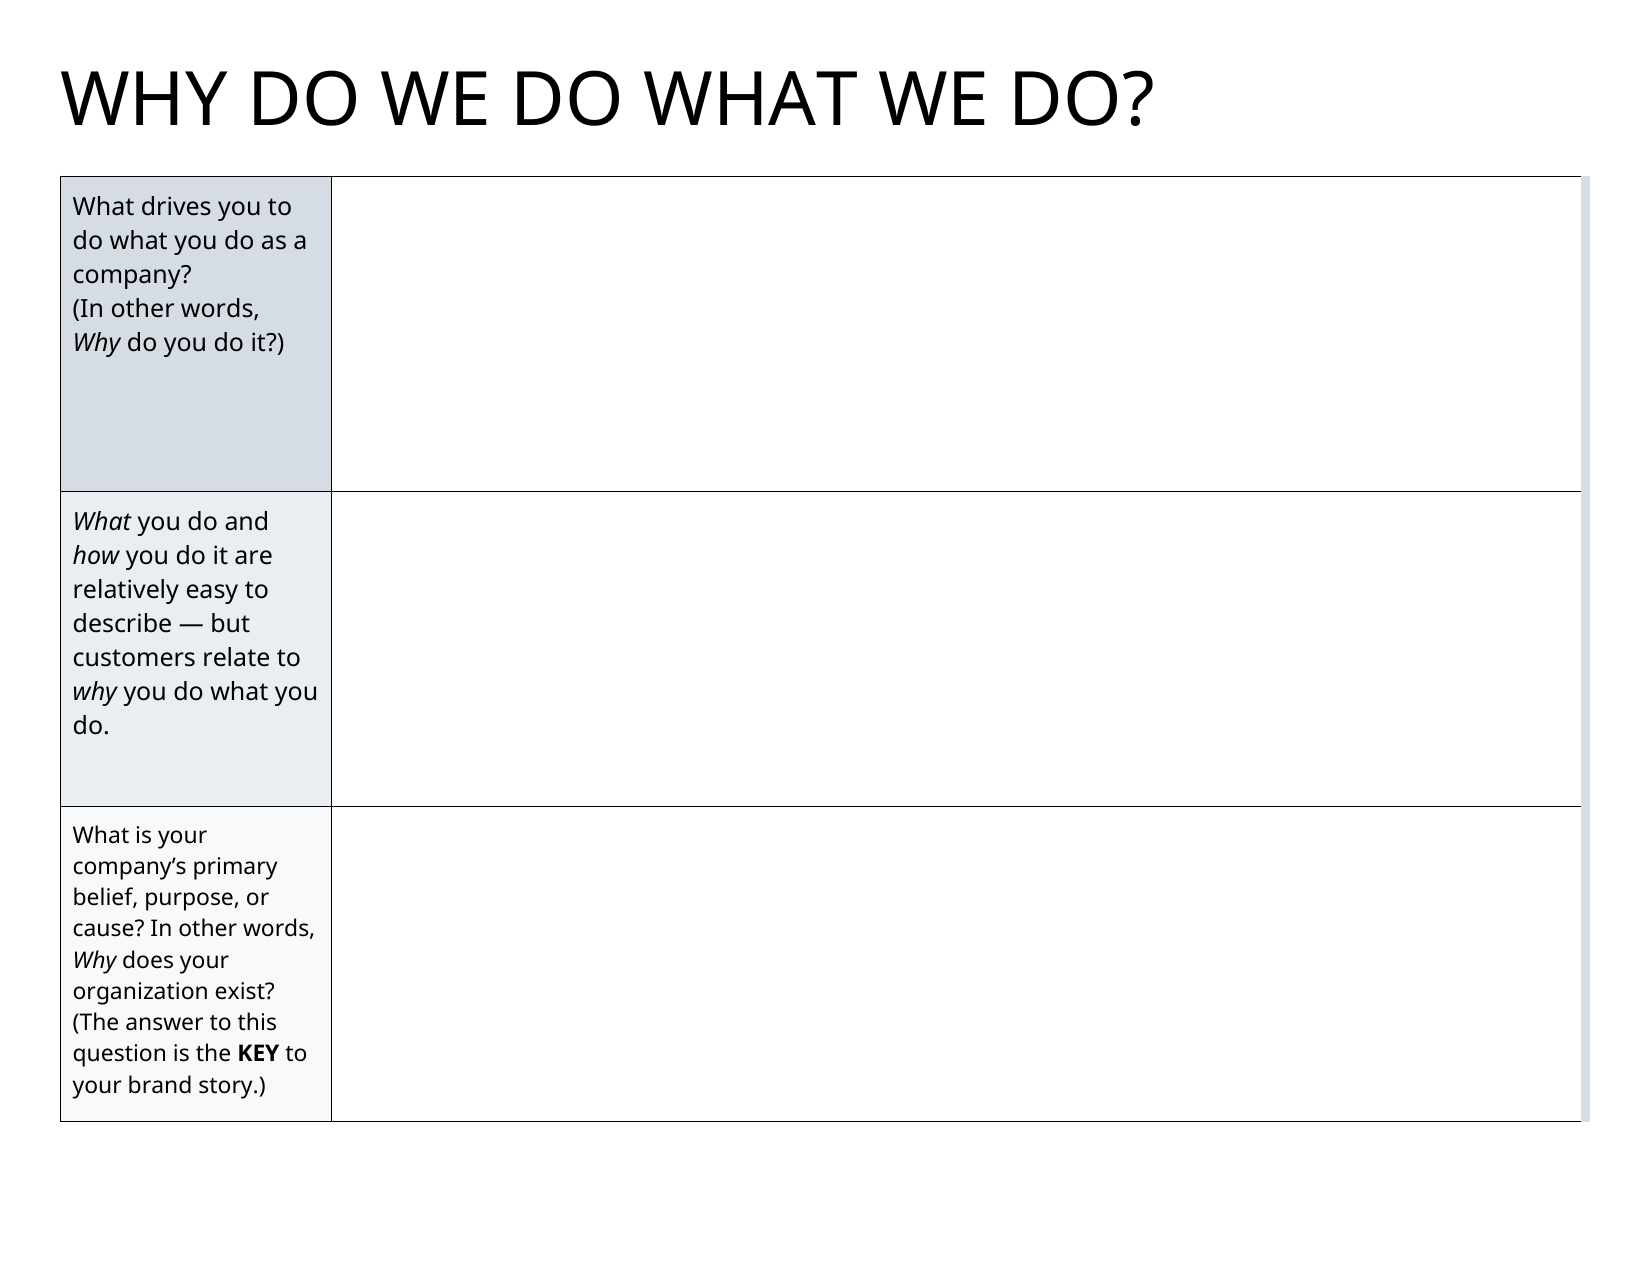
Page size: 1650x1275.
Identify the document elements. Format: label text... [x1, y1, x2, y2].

table_header [332, 177, 1581, 491]
table_cell [332, 807, 1581, 1121]
subtitle WHY DO WE DO WHAT WE DO? [60, 45, 1590, 147]
table_header What drives you to do what you do as a company? (In other words, Why do you do it?) [61, 177, 331, 491]
table_cell What is your company’s primary belief, purpose, or cause? In other words, Why does your organization exist? (The answer to this question is the KEY to your brand story.) [61, 807, 331, 1121]
table_cell What you do and how you do it are relatively easy to describe — but customers relate to why you do what you do. [61, 492, 331, 806]
table_cell [332, 492, 1581, 806]
